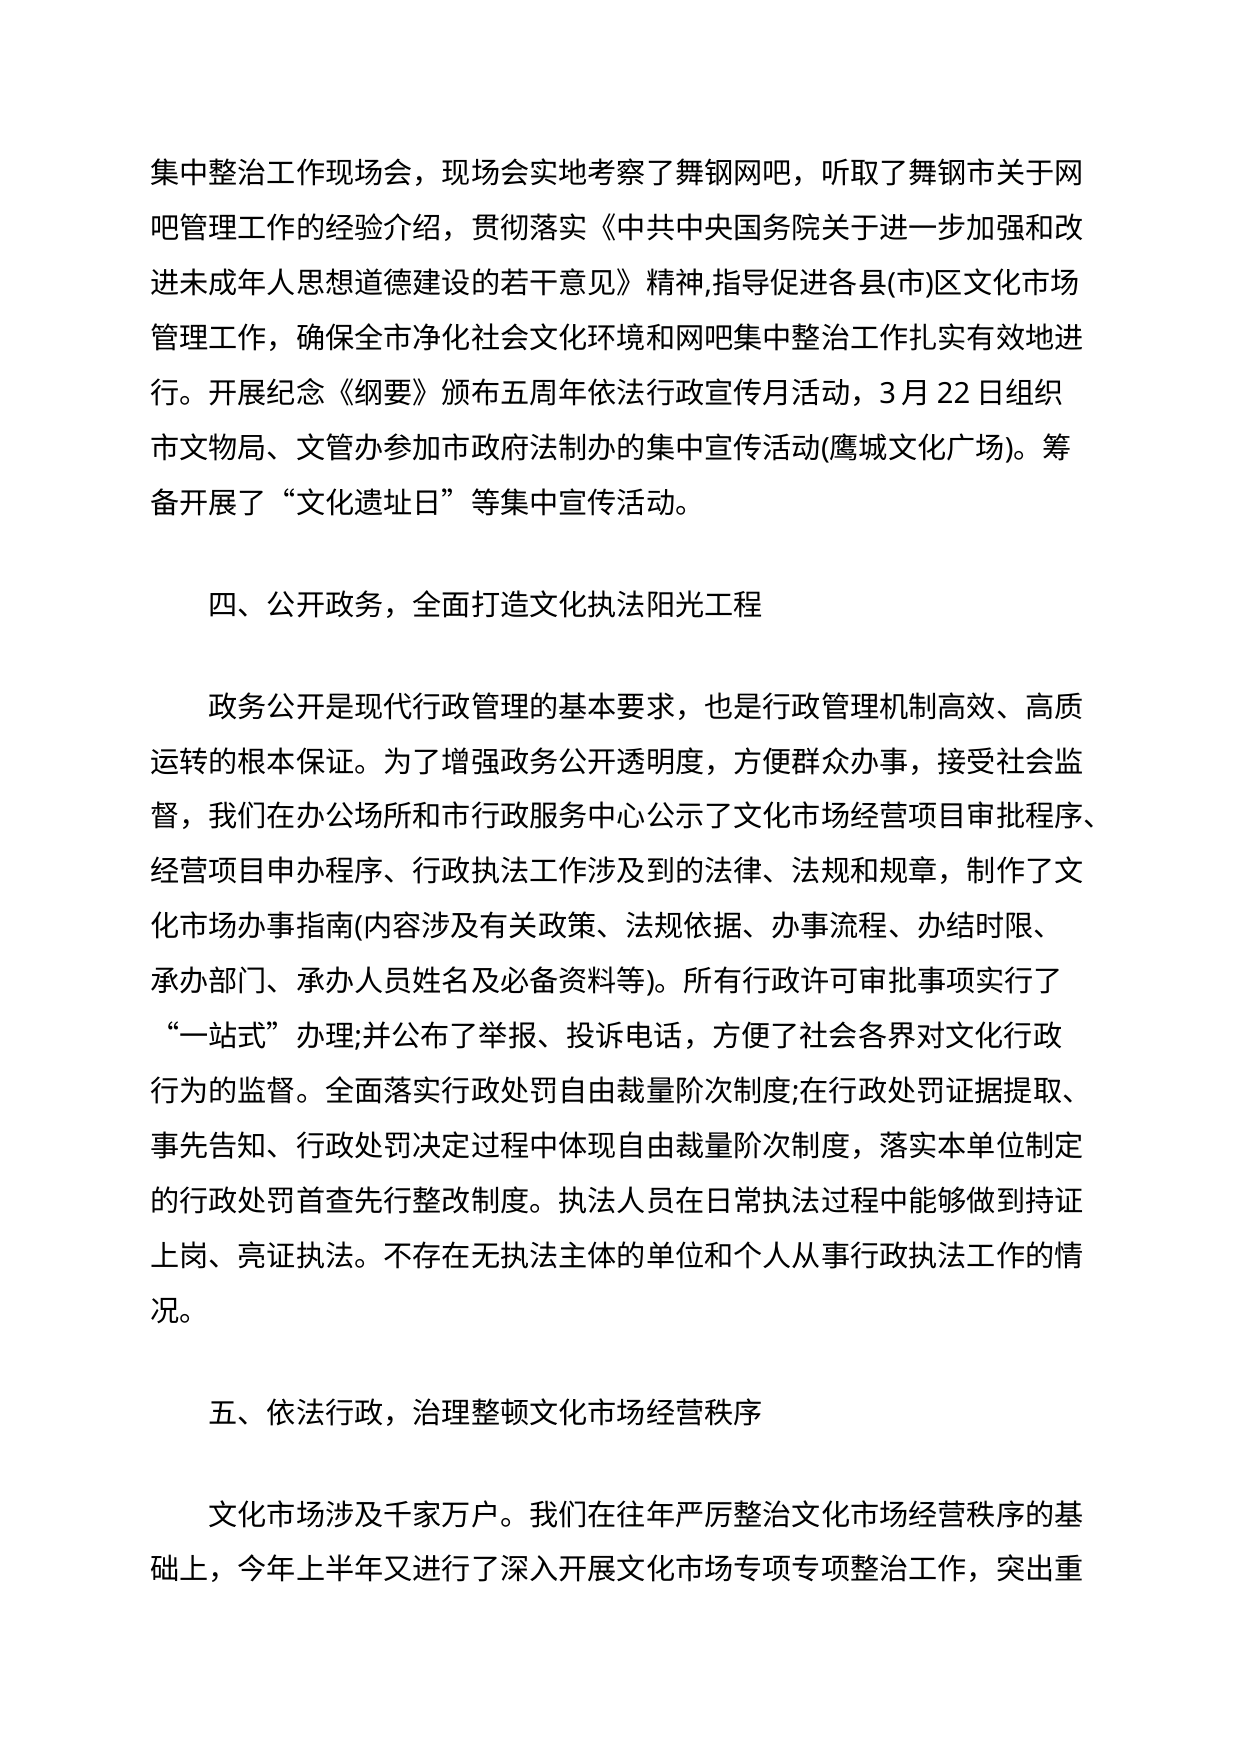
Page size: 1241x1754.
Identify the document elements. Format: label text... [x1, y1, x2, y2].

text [150, 150, 1090, 522]
text 政务公开是现代行政管理的基本要求，也是行政管理机制高效、高质运转的根本保证。为了增强政务公开透明度，方便群众办事，接受社会监督，我们在办公场所和市行政服务中心公示了文化市场经营项目审批程序、经营项目申办程序、行政执法工作涉及到的法律、法规和规章，制作了文化市场办事指南(内容涉及有关政策、法规依据、办事流程、办结时限、承办部门、承办人员姓名及必备资料等)。所有行政许可审批事项实行了“一站式”办理;并公布了举报、投诉电话，方便了社会各界对文化行政行为的监督。全面落实行政处罚自由裁量阶次制度;在行政处罚证据提取、事先告知、行政处罚决定过程中体现自由裁量阶次制度，落实本单位制定的行政处罚首查先行整改制度。执法人员在日常执法过程中能够做到持证上岗、亮证执法。不存在无执法主体的单位和个人从事行政执法工作的情况。 [150, 683, 1090, 1330]
text 五、依法行政，治理整顿文化市场经营秩序 [150, 1389, 1090, 1432]
text 四、公开政务，全面打造文化执法阳光工程 [150, 581, 1090, 624]
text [150, 1491, 1090, 1588]
